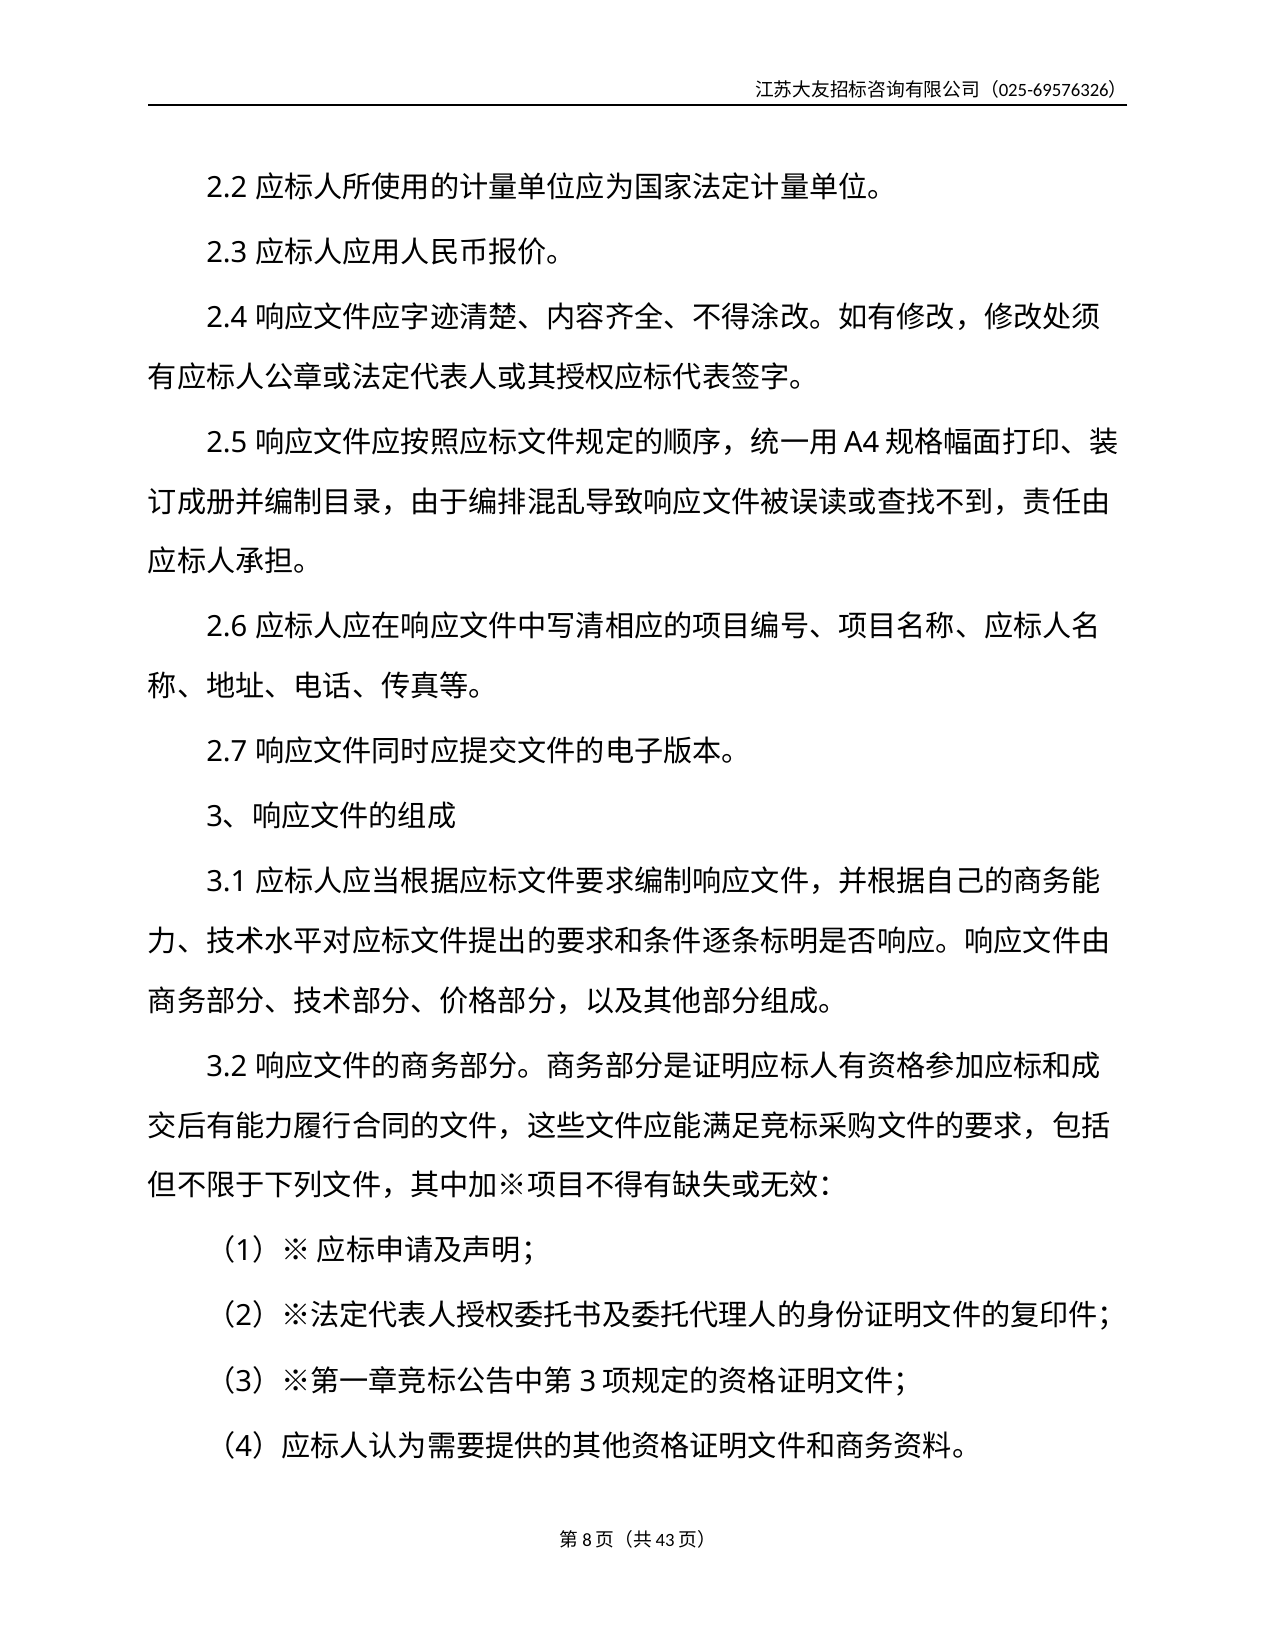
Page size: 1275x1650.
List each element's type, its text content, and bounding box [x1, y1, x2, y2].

text 2.7 响应文件同时应提交文件的电子版本。 [148, 719, 1127, 779]
text 2.2 应标人所使用的计量单位应为国家法定计量单位。 [148, 155, 1127, 214]
text 2.5 响应文件应按照应标文件规定的顺序，统一用A4规格幅面打印、装订成册并编制目录，由于编排混乱导致响应文件被误读或查找不到，责任由应标人承担。 [148, 410, 1127, 589]
text 3.2 响应文件的商务部分。商务部分是证明应标人有资格参加应标和成交后有能力履行合同的文件，这些文件应能满足竞标采购文件的要求，包括但不限于下列文件，其中加※项目不得有缺失或无效： [148, 1034, 1127, 1213]
text （1）※ 应标申请及声明； [148, 1218, 1127, 1278]
text 2.4 响应文件应字迹清楚、内容齐全、不得涂改。如有修改，修改处须有应标人公章或法定代表人或其授权应标代表签字。 [148, 285, 1127, 404]
text 2.3 应标人应用人民币报价。 [148, 220, 1127, 279]
text （3）※第一章竞标公告中第 3项规定的资格证明文件； [148, 1349, 1127, 1408]
text 2.6 应标人应在响应文件中写清相应的项目编号、项目名称、应标人名称、地址、电话、传真等。 [148, 594, 1127, 713]
text （2）※法定代表人授权委托书及委托代理人的身份证明文件的复印件； [148, 1283, 1127, 1343]
text 3、响应文件的组成 [148, 784, 1127, 844]
text （4）应标人认为需要提供的其他资格证明文件和商务资料。 [148, 1414, 1127, 1473]
text 3.1 应标人应当根据应标文件要求编制响应文件，并根据自己的商务能力、技术水平对应标文件提出的要求和条件逐条标明是否响应。响应文件由商务部分、技术部分、价格部分，以及其他部分组成。 [148, 849, 1127, 1028]
